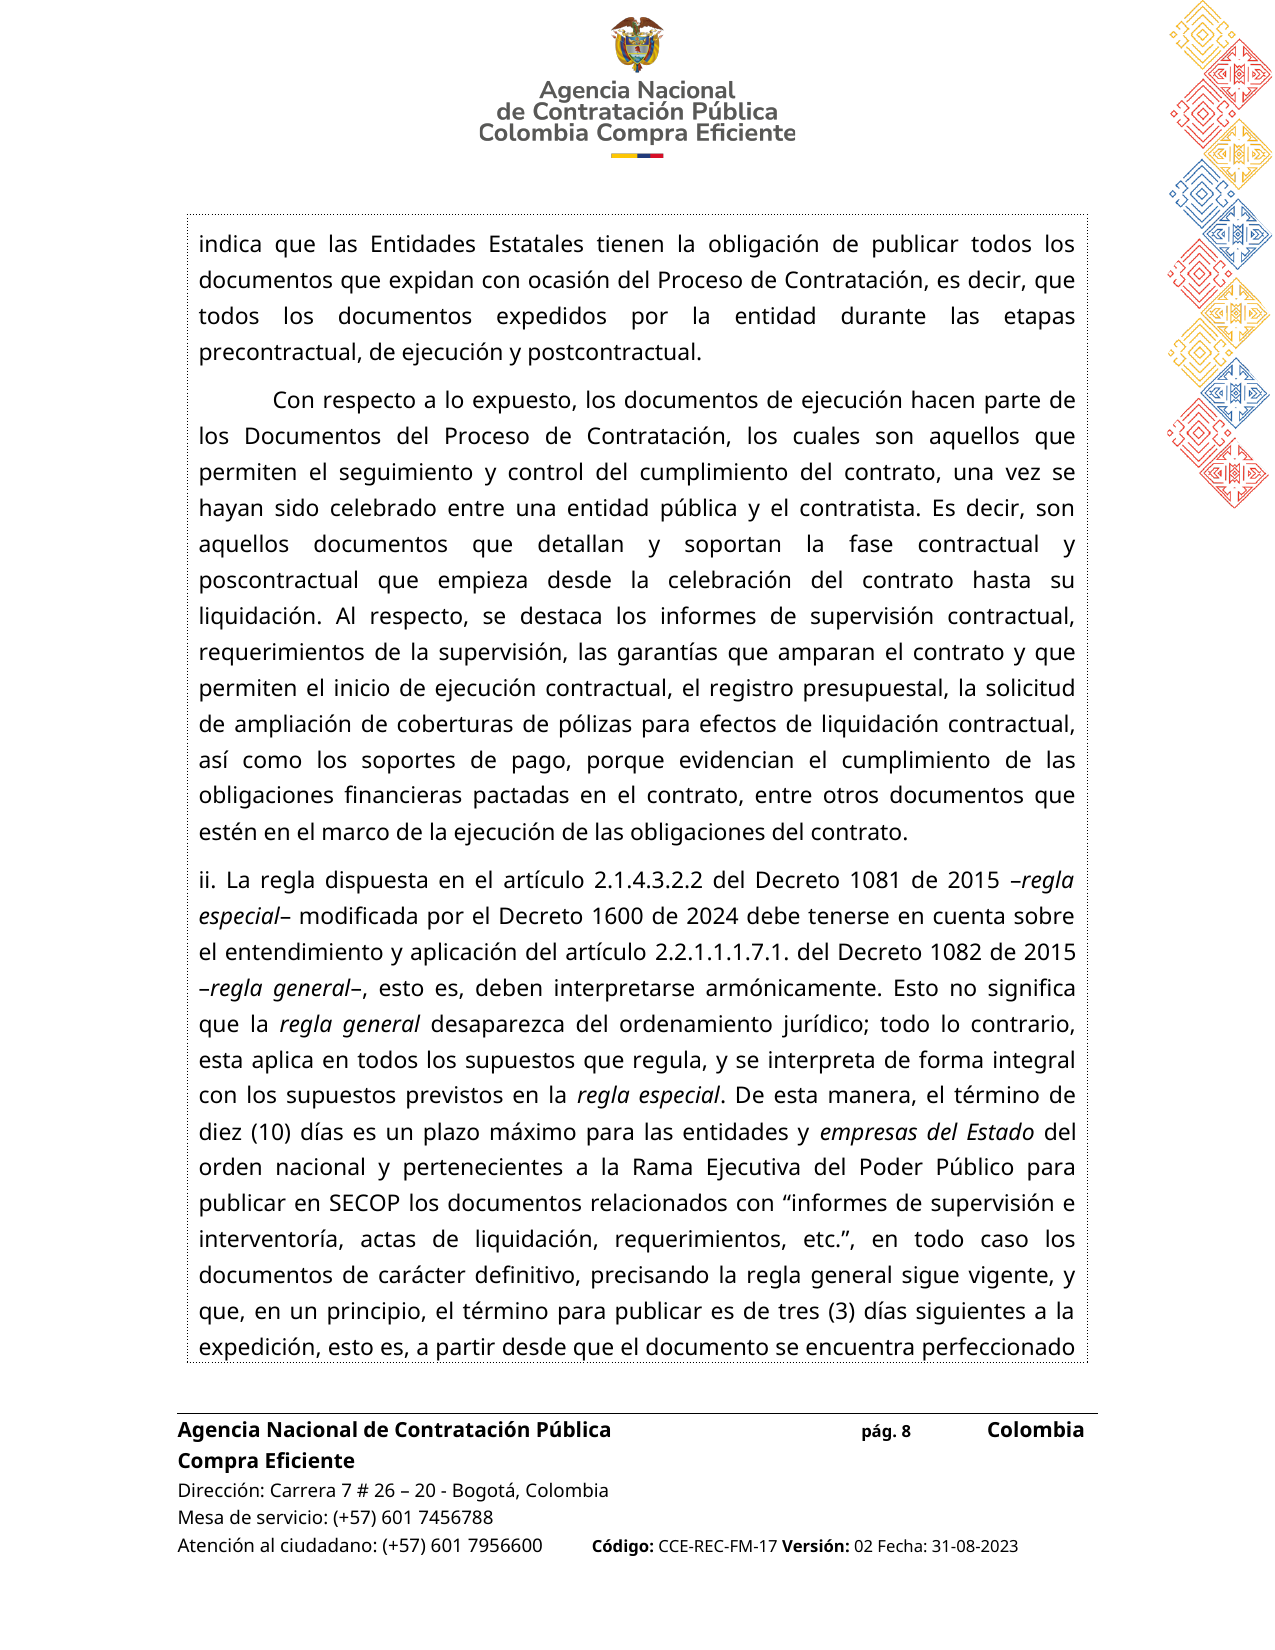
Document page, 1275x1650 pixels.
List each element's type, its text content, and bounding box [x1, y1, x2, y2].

picture [1165, 0, 1272, 506]
picture [479, 17, 796, 158]
